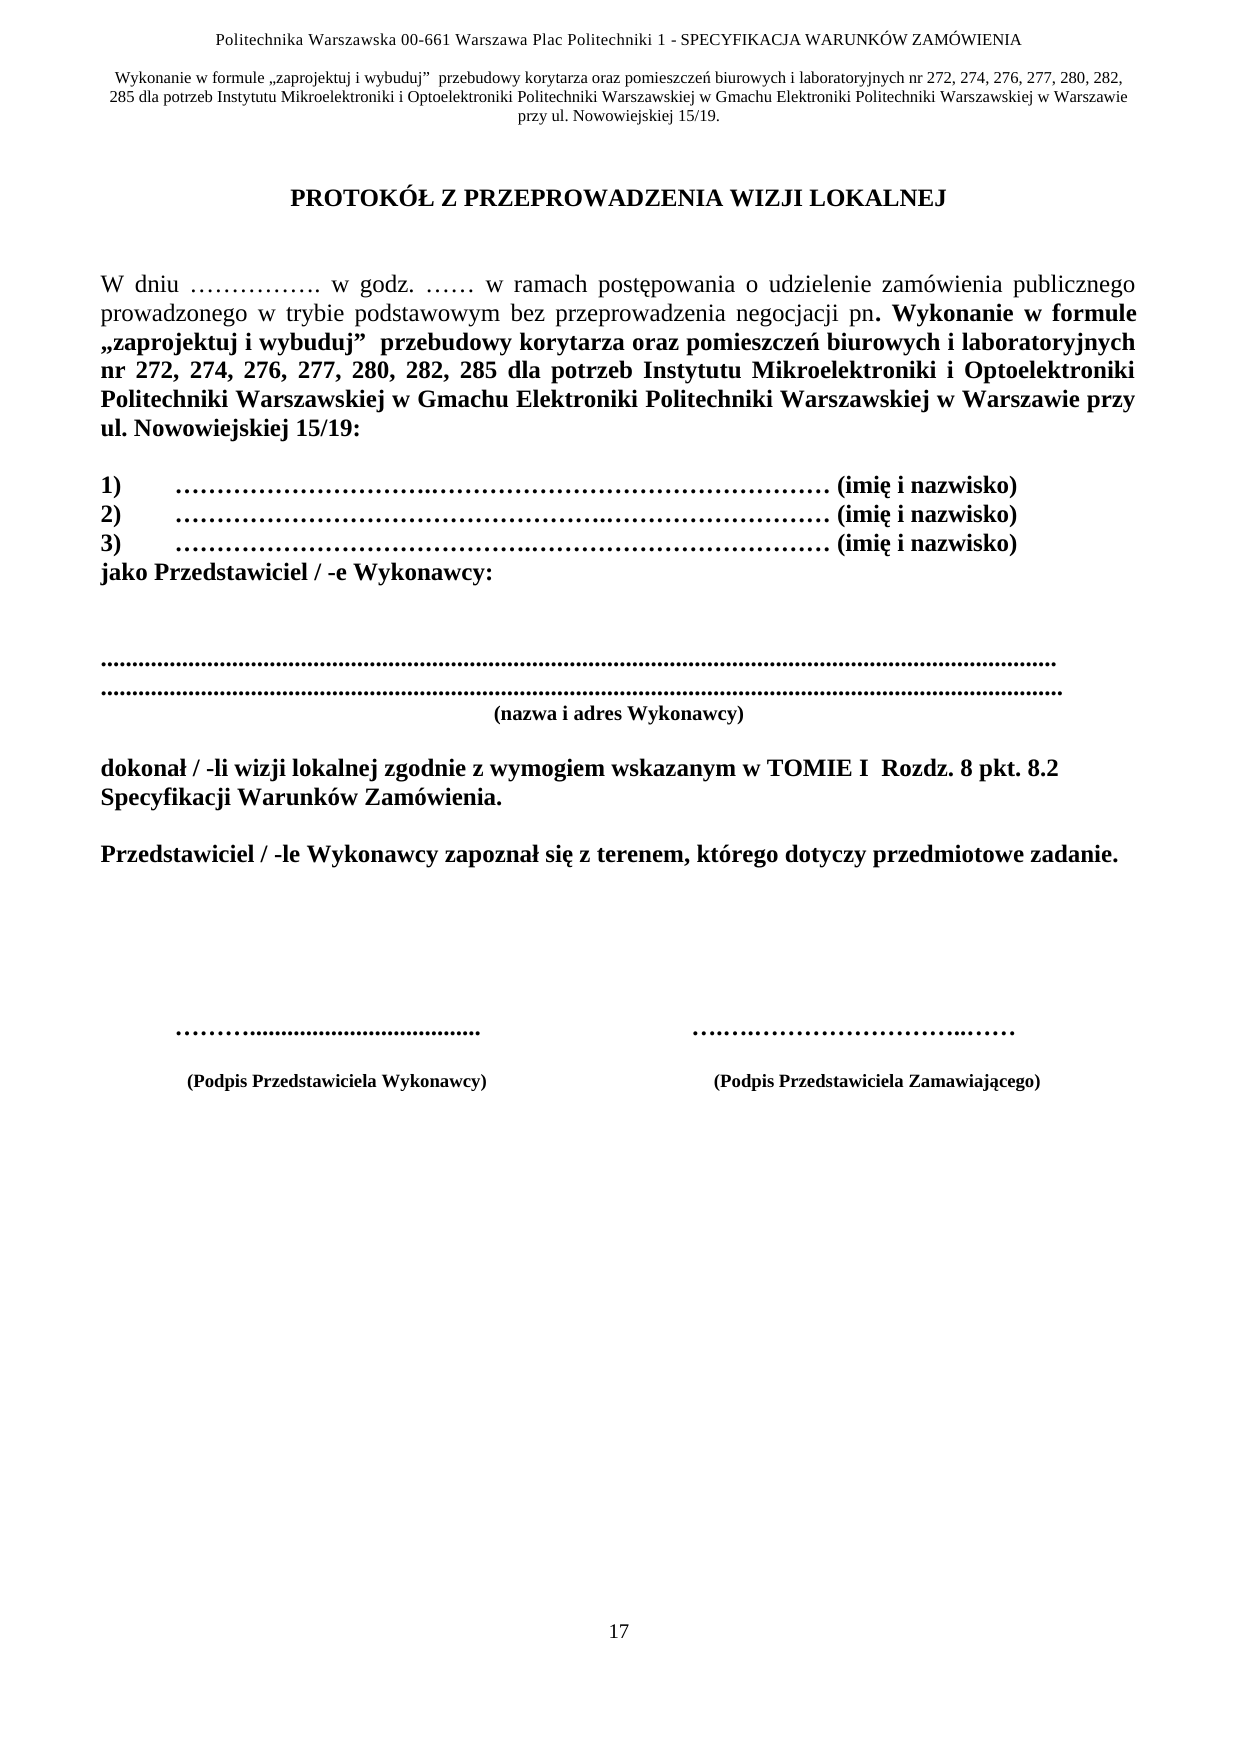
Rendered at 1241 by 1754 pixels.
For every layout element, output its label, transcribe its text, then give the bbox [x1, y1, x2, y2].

table_header (Podpis Przedstawiciela Zamawiającego) [618, 1070, 1136, 1091]
text PROTOKÓŁ Z PRZEPROWADZENIA WIZJI LOKALNEJ [100, 183, 1137, 212]
text dokonał / -li wizji lokalnej zgodnie z wymogiem wskazanym w TOMIE I Rozdz. 8 pkt. 8.2 Specyfikacji Warunków Zamówienia. [100, 753, 1137, 811]
text 3) …………………………………….……………………………… (imię i nazwisko) [100, 528, 1137, 557]
text Przedstawiciel / -le Wykonawcy zapoznał się z terenem, którego dotyczy przedmiotowe zadanie. [100, 839, 1137, 868]
text ………..................................... ….….……………………..…… [100, 1012, 1137, 1041]
text 1) ………………………….………………………………………… (imię i nazwisko) [100, 470, 1137, 499]
table_header (Podpis Przedstawiciela Wykonawcy) [56, 1070, 618, 1091]
text jako Przedstawiciel / -e Wykonawcy: [100, 557, 1137, 585]
text (nazwa i adres Wykonawcy) [100, 700, 1137, 724]
text W dniu ……………. w godz. …… w ramach postępowania o udzielenie zamówienia publicznego prowadzonego w trybie podstawowym bez przeprowadzenia negocjacji pn. Wykonanie w formule „zaprojektuj i wybuduj” przebudowy korytarza oraz pomieszczeń biurowych i laboratoryjnych nr 272, 274, 276, 277, 280, 282, 285 dla potrzeb Instytutu Mikroelektroniki i Optoelektroniki Politechniki Warszawskiej w Gmachu Elektroniki Politechniki Warszawskiej w Warszawie przy ul. Nowowiejskiej 15/19: [100, 269, 1137, 442]
text ......................................................................................................................................................... [100, 643, 1137, 672]
text .......................................................................................................................................................... [100, 672, 1137, 700]
text 2) …………………………………………….……………………… (imię i nazwisko) [100, 499, 1137, 528]
